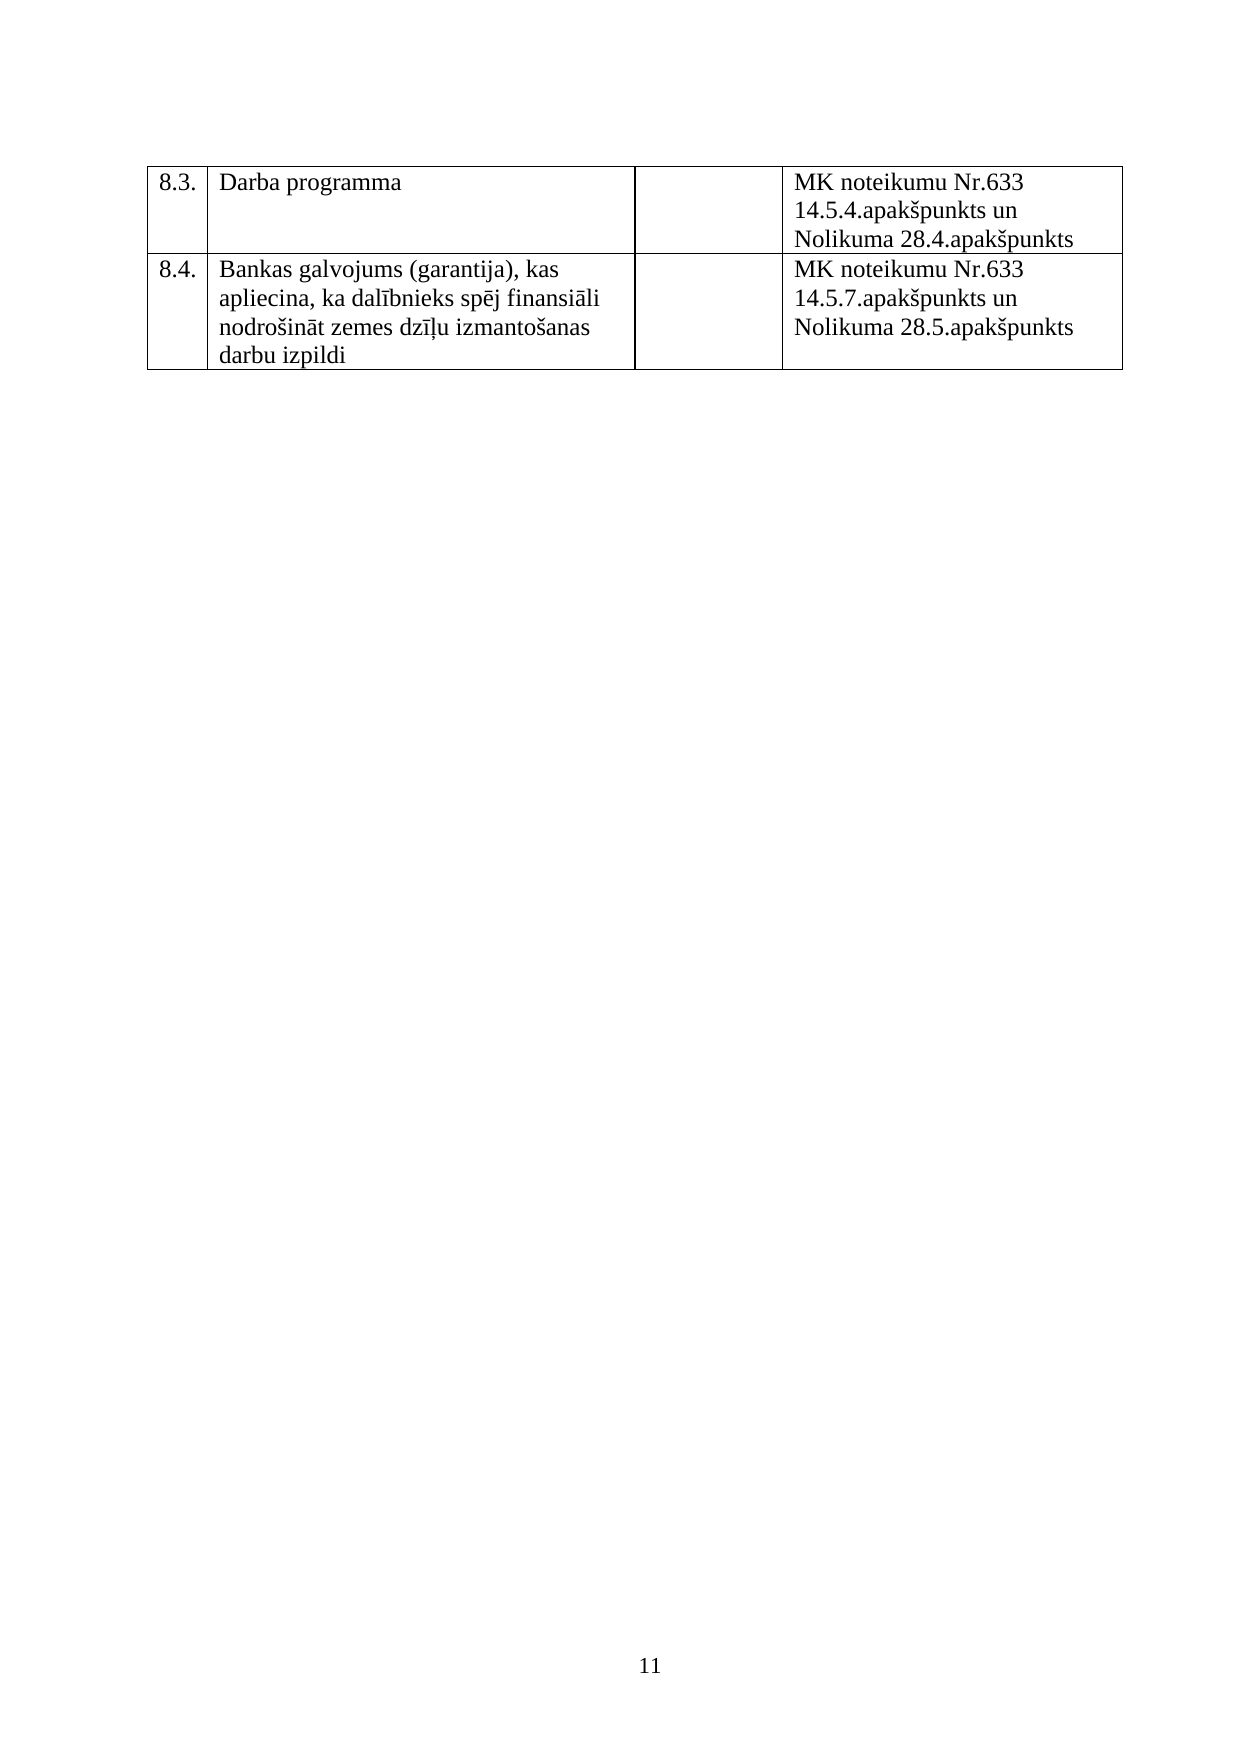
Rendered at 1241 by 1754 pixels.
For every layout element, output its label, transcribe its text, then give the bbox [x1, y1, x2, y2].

table_cell [636, 254, 782, 369]
table_header Darba programma [208, 167, 634, 253]
table_header MK noteikumu Nr.633 14.5.4.apakšpunkts un Nolikuma 28.4.apakšpunkts [783, 167, 1122, 253]
table_header [636, 167, 782, 253]
table_cell Bankas galvojums (garantija), kas apliecina, ka dalībnieks spēj finansiāli nodrošināt zemes dzīļu izmantošanas darbu izpildi [208, 254, 634, 369]
table_cell MK noteikumu Nr.633 14.5.7.apakšpunkts un Nolikuma 28.5.apakšpunkts [783, 254, 1122, 369]
table_cell 8.4. [148, 254, 207, 369]
table_header 8.3. [148, 167, 207, 253]
